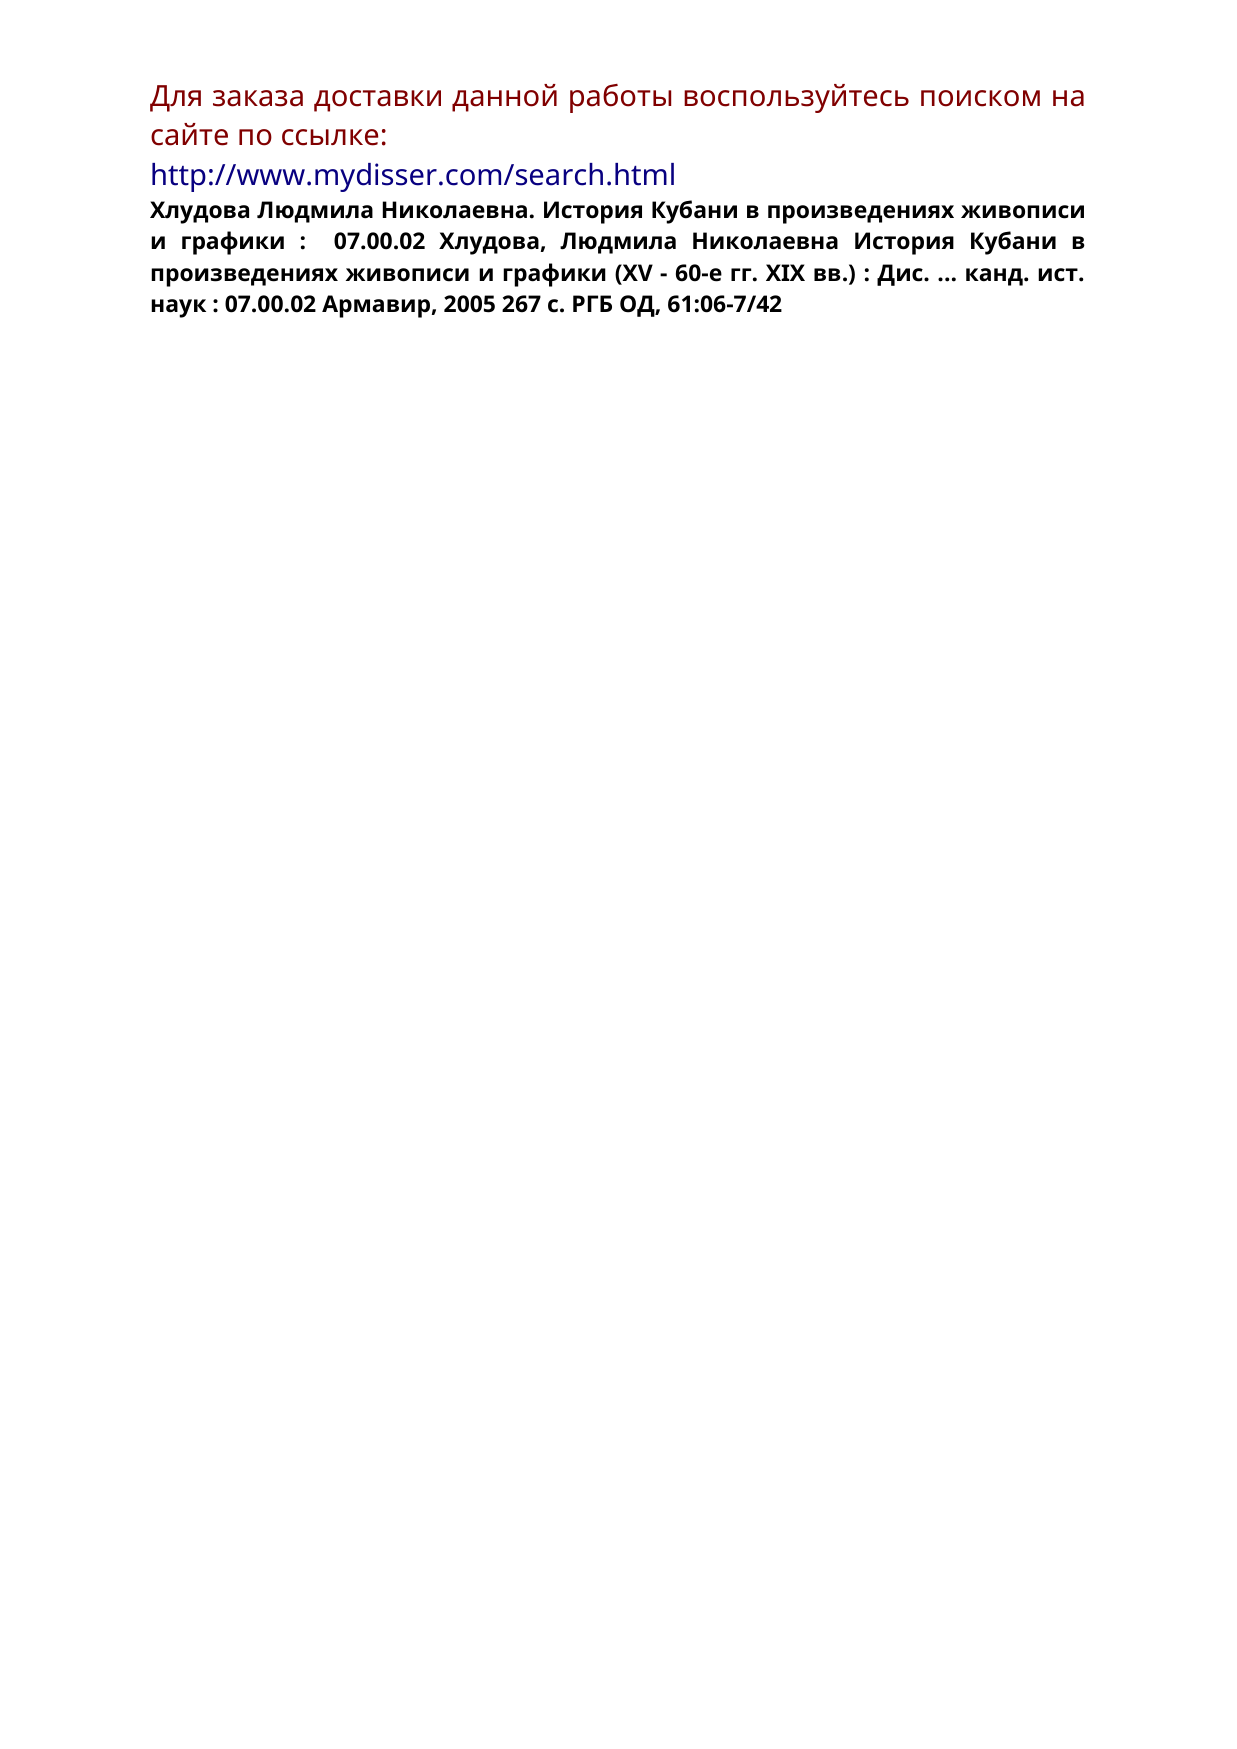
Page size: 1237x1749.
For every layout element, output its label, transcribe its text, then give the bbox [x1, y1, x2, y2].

text Хлудова Людмила Николаевна. История Кубани в произведениях живописи и графики : 07.00.02 Хлудова, Людмила Николаевна История Кубани в произведениях живописи и графики (XV - 60-е гг. XIX вв.) : Дис. ... канд. ист. наук : 07.00.02 Армавир, 2005 267 с. РГБ ОД, 61:06-7/42 [150, 194, 1086, 319]
